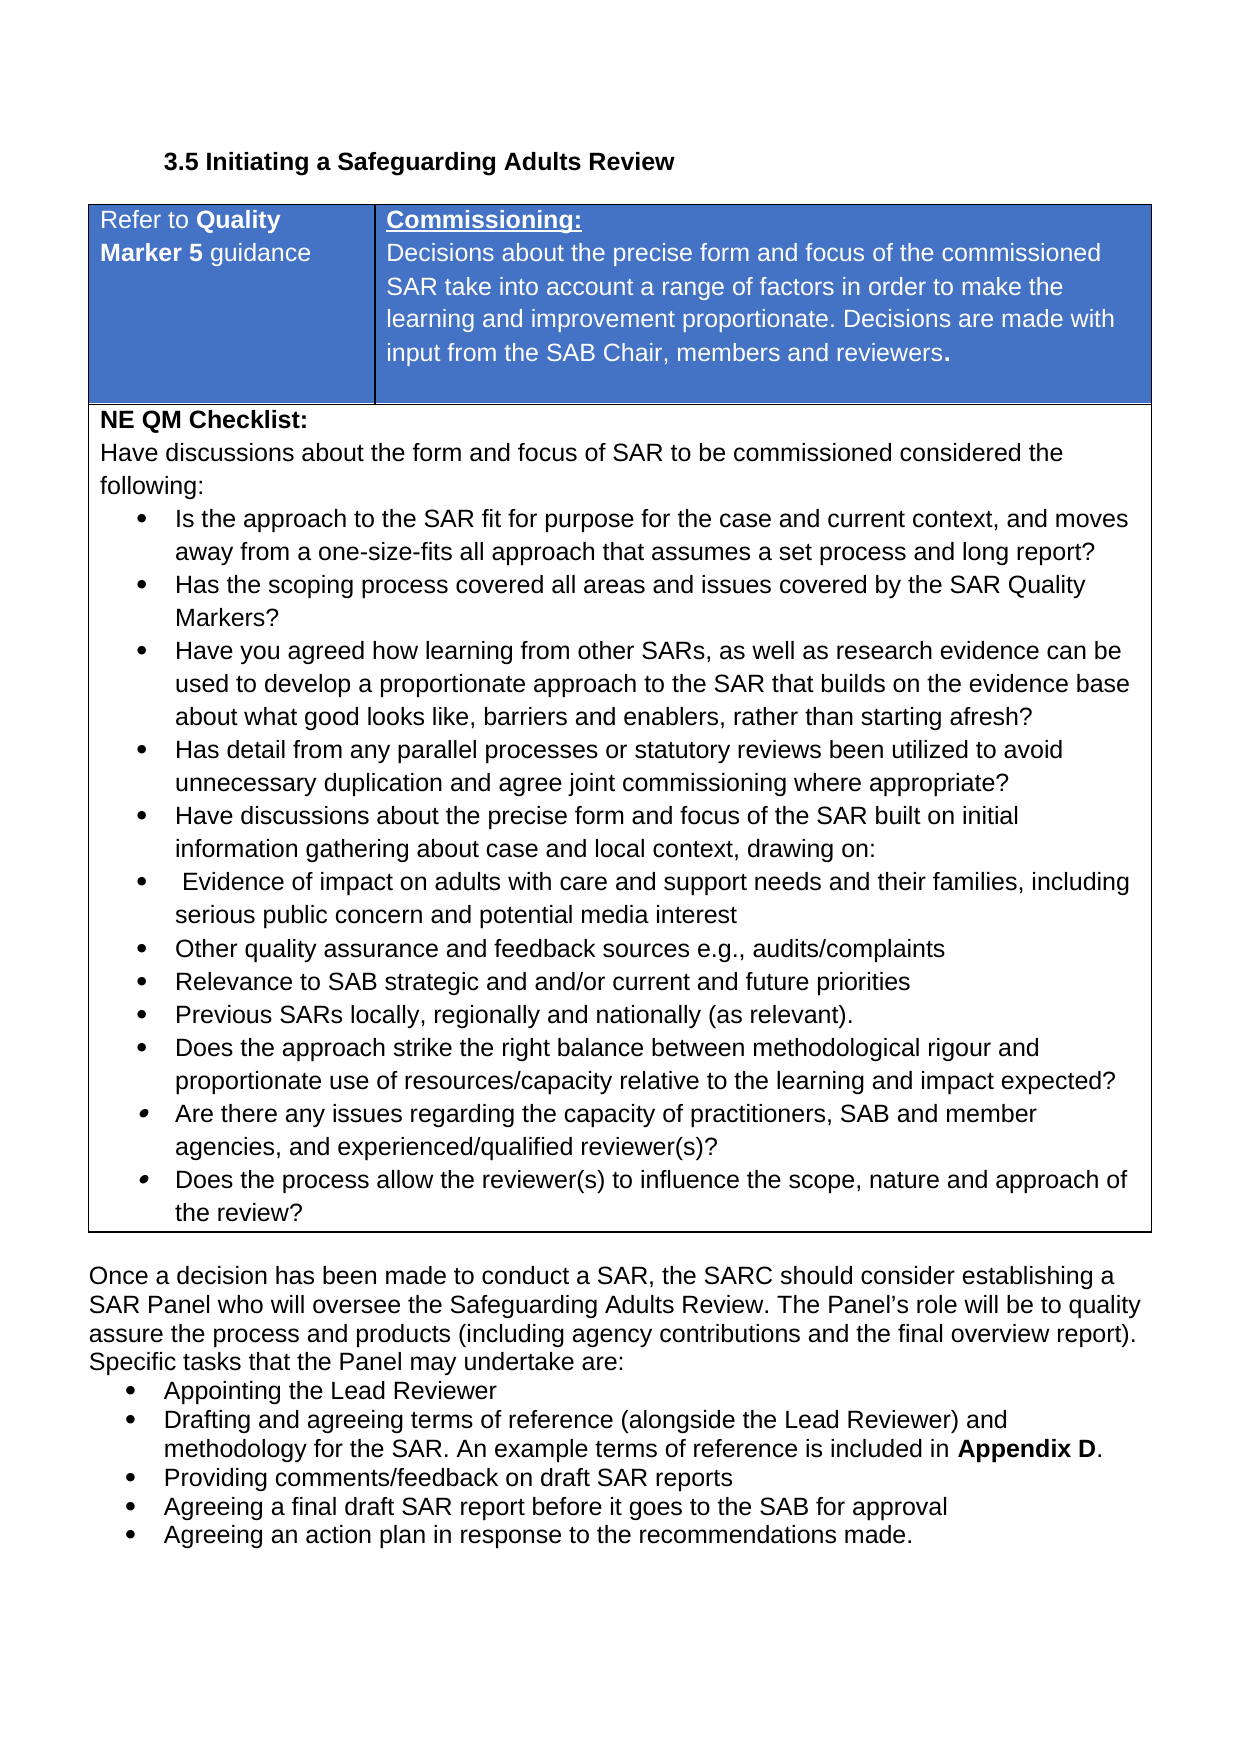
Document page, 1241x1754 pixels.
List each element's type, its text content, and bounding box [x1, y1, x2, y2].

list Agreeing an action plan in response to the recommendations made. [126, 1520, 1152, 1549]
table_header Commissioning: Decisions about the precise form and focus of the commissioned SAR take into account a range of factors in order to make the learning and improvement proportionate. Decisions are made with input from the SAB Chair, members and reviewers. [376, 205, 1151, 403]
text 3.5 Initiating a Safeguarding Adults Review [164, 147, 1152, 176]
list Agreeing a final draft SAR report before it goes to the SAB for approval [126, 1491, 1152, 1520]
list Drafting and agreeing terms of reference (alongside the Lead Reviewer) and methodology for the SAR. An example terms of reference is included in Appendix D. [126, 1405, 1152, 1463]
text Once a decision has been made to conduct a SAR, the SARC should consider establishing a SAR Panel who will oversee the Safeguarding Adults Review. The Panel’s role will be to quality assure the process and products (including agency contributions and the final overview report). Specific tasks that the Panel may undertake are: [89, 1261, 1152, 1376]
list Providing comments/feedback on draft SAR reports [126, 1463, 1152, 1491]
table_header Refer to Quality Marker 5 guidance [89, 205, 374, 403]
list Appointing the Lead Reviewer [126, 1376, 1152, 1405]
table_cell NE QM Checklist: Have discussions about the form and focus of SAR to be commissioned considered the following: Is the approach to the SAR fit for purpose for the case and current context, and moves away from a one-size-fits all approach that assumes a set process and long report? Has the scoping process covered all areas and issues covered by the SAR Quality Markers? Have you agreed how learning from other SARs, as well as research evidence can be used to develop a proportionate approach to the SAR that builds on the evidence base about what good looks like, barriers and enablers, rather than starting afresh? Has detail from any parallel processes or statutory reviews been utilized to avoid unnecessary duplication and agree joint commissioning where appropriate? Have discussions about the precise form and focus of the SAR built on initial information gathering about case and local context, drawing on: Evidence of impact on adults with care and support needs and their families, including serious public concern and potential media interest Other quality assurance and feedback sources e.g., audits/complaints Relevance to SAB strategic and and/or current and future priorities Previous SARs locally, regionally and nationally (as relevant). Does the approach strike the right balance between methodological rigour and proportionate use of resources/capacity relative to the learning and impact expected? Are there any issues regarding the capacity of practitioners, SAB and member agencies, and experienced/qualified reviewer(s)? Does the process allow the reviewer(s) to influence the scope, nature and approach of the review? [89, 405, 1151, 1231]
